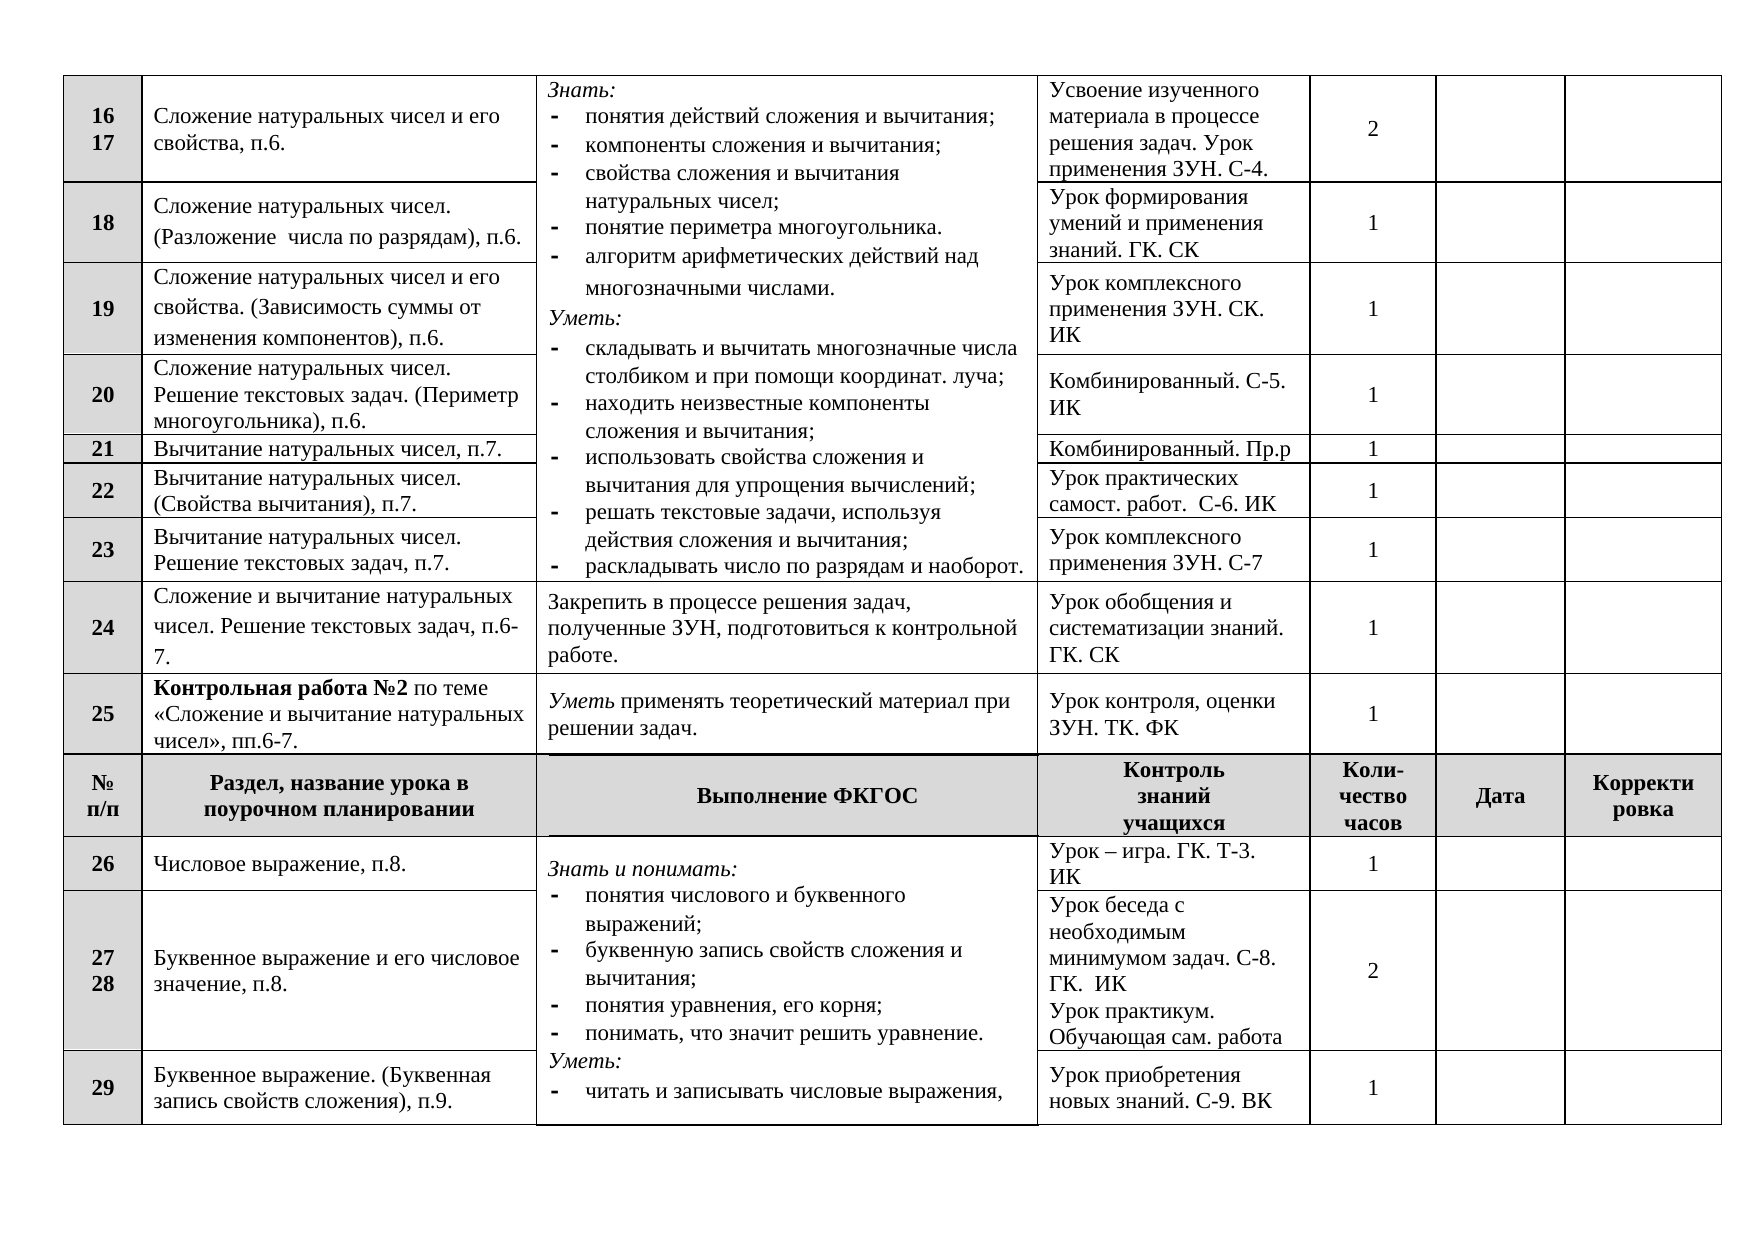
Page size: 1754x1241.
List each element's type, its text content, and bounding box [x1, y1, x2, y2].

table_cell 1 [1311, 582, 1435, 673]
table_cell [1437, 464, 1564, 516]
table_cell Буквенное выражение. (Буквенная запись свойств сложения), п.9. [143, 1051, 536, 1124]
table_cell Комбинированный. Пр.р [1038, 435, 1309, 462]
table_cell Урок формирования умений и применения знаний. ГК. СК [1038, 183, 1309, 262]
table_cell Урок обобщения и систематизации знаний. ГК. СК [1038, 582, 1309, 673]
table_cell Буквенное выражение и его числовое значение, п.8. [143, 891, 536, 1049]
table_cell Дата [1437, 755, 1564, 836]
table_cell [1437, 435, 1564, 462]
table_cell 25 [64, 674, 141, 753]
table_cell Контроль знаний учащихся [1038, 755, 1309, 836]
table_cell 29 [64, 1051, 141, 1124]
table_cell Урок контроля, оценки ЗУН. ТК. ФК [1038, 674, 1309, 753]
table_cell Сложение натуральных чисел. (Разложение числа по разрядам), п.6. [143, 183, 536, 262]
table_cell Закрепить в процессе решения задач, полученные ЗУН, подготовиться к контрольной работе. [537, 582, 1037, 673]
table_cell № п/п [64, 755, 141, 836]
table_cell [1566, 464, 1721, 516]
table_cell 1 [1311, 435, 1435, 462]
table_cell Урок комплексного применения ЗУН. С-7 [1038, 518, 1309, 581]
table_cell [1566, 435, 1721, 462]
table_cell 1 [1311, 1051, 1435, 1124]
table_cell [1566, 837, 1721, 890]
table_cell Вычитание натуральных чисел. (Свойства вычитания), п.7. [143, 464, 536, 516]
table_cell Урок приобретения новых знаний. С-9. ВК [1038, 1051, 1309, 1124]
table_cell Урок беседа с необходимым минимумом задач. С-8. ГК. ИК Урок практикум. Обучающая сам. работа [1038, 891, 1309, 1049]
table_cell 2 [1311, 891, 1435, 1049]
table_cell [1566, 183, 1721, 262]
table_cell [1437, 674, 1564, 753]
table_cell Коли- чество часов [1311, 755, 1435, 836]
table_cell Знать: понятия действий сложения и вычитания; компоненты сложения и вычитания; свойства сложения и вычитания натуральных чисел; понятие периметра многоугольника. алгоритм арифметических действий над многозначными числами. Уметь: складывать и вычитать многозначные числа столбиком и при помощи координат. луча; находить неизвестные компоненты сложения и вычитания; использовать свойства сложения и вычитания для упрощения вычислений; решать текстовые задачи, используя действия сложения и вычитания; раскладывать число по разрядам и наоборот. [537, 76, 1037, 581]
table_cell [1437, 582, 1564, 673]
table_cell [1566, 76, 1721, 181]
table_cell Сложение натуральных чисел и его свойства, п.6. [143, 76, 536, 181]
table_cell Урок комплексного применения ЗУН. СК. ИК [1038, 263, 1309, 353]
table_cell [1437, 891, 1564, 1049]
table_cell 1 [1311, 518, 1435, 581]
table_cell [1566, 263, 1721, 353]
table_cell Вычитание натуральных чисел. Решение текстовых задач, п.7. [143, 518, 536, 581]
table_cell [1437, 1051, 1564, 1124]
table_cell 16 17 [64, 76, 141, 181]
table_cell 1 [1311, 837, 1435, 890]
table_cell [1437, 183, 1564, 262]
table_cell Числовое выражение, п.8. [143, 837, 536, 890]
table_cell [1437, 76, 1564, 181]
table_cell Урок практических самост. работ. С-6. ИК [1038, 464, 1309, 516]
table_cell [1566, 518, 1721, 581]
table_cell 18 [64, 183, 141, 262]
table_cell Знать и понимать: понятия числового и буквенного выражений; буквенную запись свойств сложения и вычитания; понятия уравнения, его корня; понимать, что значит решить уравнение. Уметь: читать и записывать числовые выражения, находить значения выражений; читать и записывать буквенные выражения, выполнять подстановку числа вместо буквы; составлять числовые или буквенные выражения по условию задачи; составлять числовые и буквенные выражения для нахождения периметра многоугольника и находить его значение; упрощать буквенные выражения, используя свойства сложения и вычитания; находить длину отрезка по его частям и находить часть отрезка, зная величину всего отрезка и других его частей (записывать это с помощью числовых или букв. выражений); решать линейные уравнения на основе зависимости между компонентами действий (сложение и вычитание), выполнять проверку; решать текстовые задачи с помощью составления линейных уравнений. [537, 837, 1037, 1124]
table_cell Сложение и вычитание натуральных чисел. Решение текстовых задач, п.6-7. [143, 582, 536, 673]
table_cell Комбинированный. С-5. ИК [1038, 355, 1309, 433]
table_cell 19 [64, 263, 141, 353]
table_cell Корректи ровка [1566, 755, 1721, 836]
table_cell 21 [64, 435, 141, 462]
table_cell 24 [64, 582, 141, 673]
table_cell 23 [64, 518, 141, 581]
table_cell 1 [1311, 355, 1435, 433]
table_cell Контрольная работа №2 по теме «Сложение и вычитание натуральных чисел», пп.6-7. [143, 674, 536, 753]
table_cell [537, 755, 549, 836]
table_cell 26 [64, 837, 141, 890]
table_cell Вычитание натуральных чисел, п.7. [143, 435, 536, 462]
table_cell 20 [64, 355, 141, 433]
table_cell [1437, 263, 1564, 353]
table_cell 1 [1311, 464, 1435, 516]
table_cell 1 [1311, 263, 1435, 353]
table_cell 1 [1311, 674, 1435, 753]
table_cell [1437, 837, 1564, 890]
table_cell [1566, 891, 1721, 1049]
table_cell Урок – игра. ГК. Т-3. ИК [1038, 837, 1309, 890]
table_cell 2 [1311, 76, 1435, 181]
table_cell Усвоение изученного материала в процессе решения задач. Урок применения ЗУН. С-4. [1038, 76, 1309, 181]
table_cell 22 [64, 464, 141, 516]
table_cell 27 28 [64, 891, 141, 1049]
table_cell [1566, 355, 1721, 433]
table_cell Сложение натуральных чисел. Решение текстовых задач. (Периметр многоугольника), п.6. [143, 355, 536, 433]
table_cell [1566, 1051, 1721, 1124]
table_cell [1566, 582, 1721, 673]
table_cell [1566, 674, 1721, 753]
table_cell 1 [1311, 183, 1435, 262]
table_cell [1437, 518, 1564, 581]
table_cell [1437, 355, 1564, 433]
table_cell Сложение натуральных чисел и его свойства. (Зависимость суммы от изменения компонентов), п.6. [143, 263, 536, 353]
table_cell Уметь применять теоретический материал при решении задач. [537, 674, 1037, 753]
table_cell Раздел, название урока в поурочном планировании [143, 755, 536, 836]
